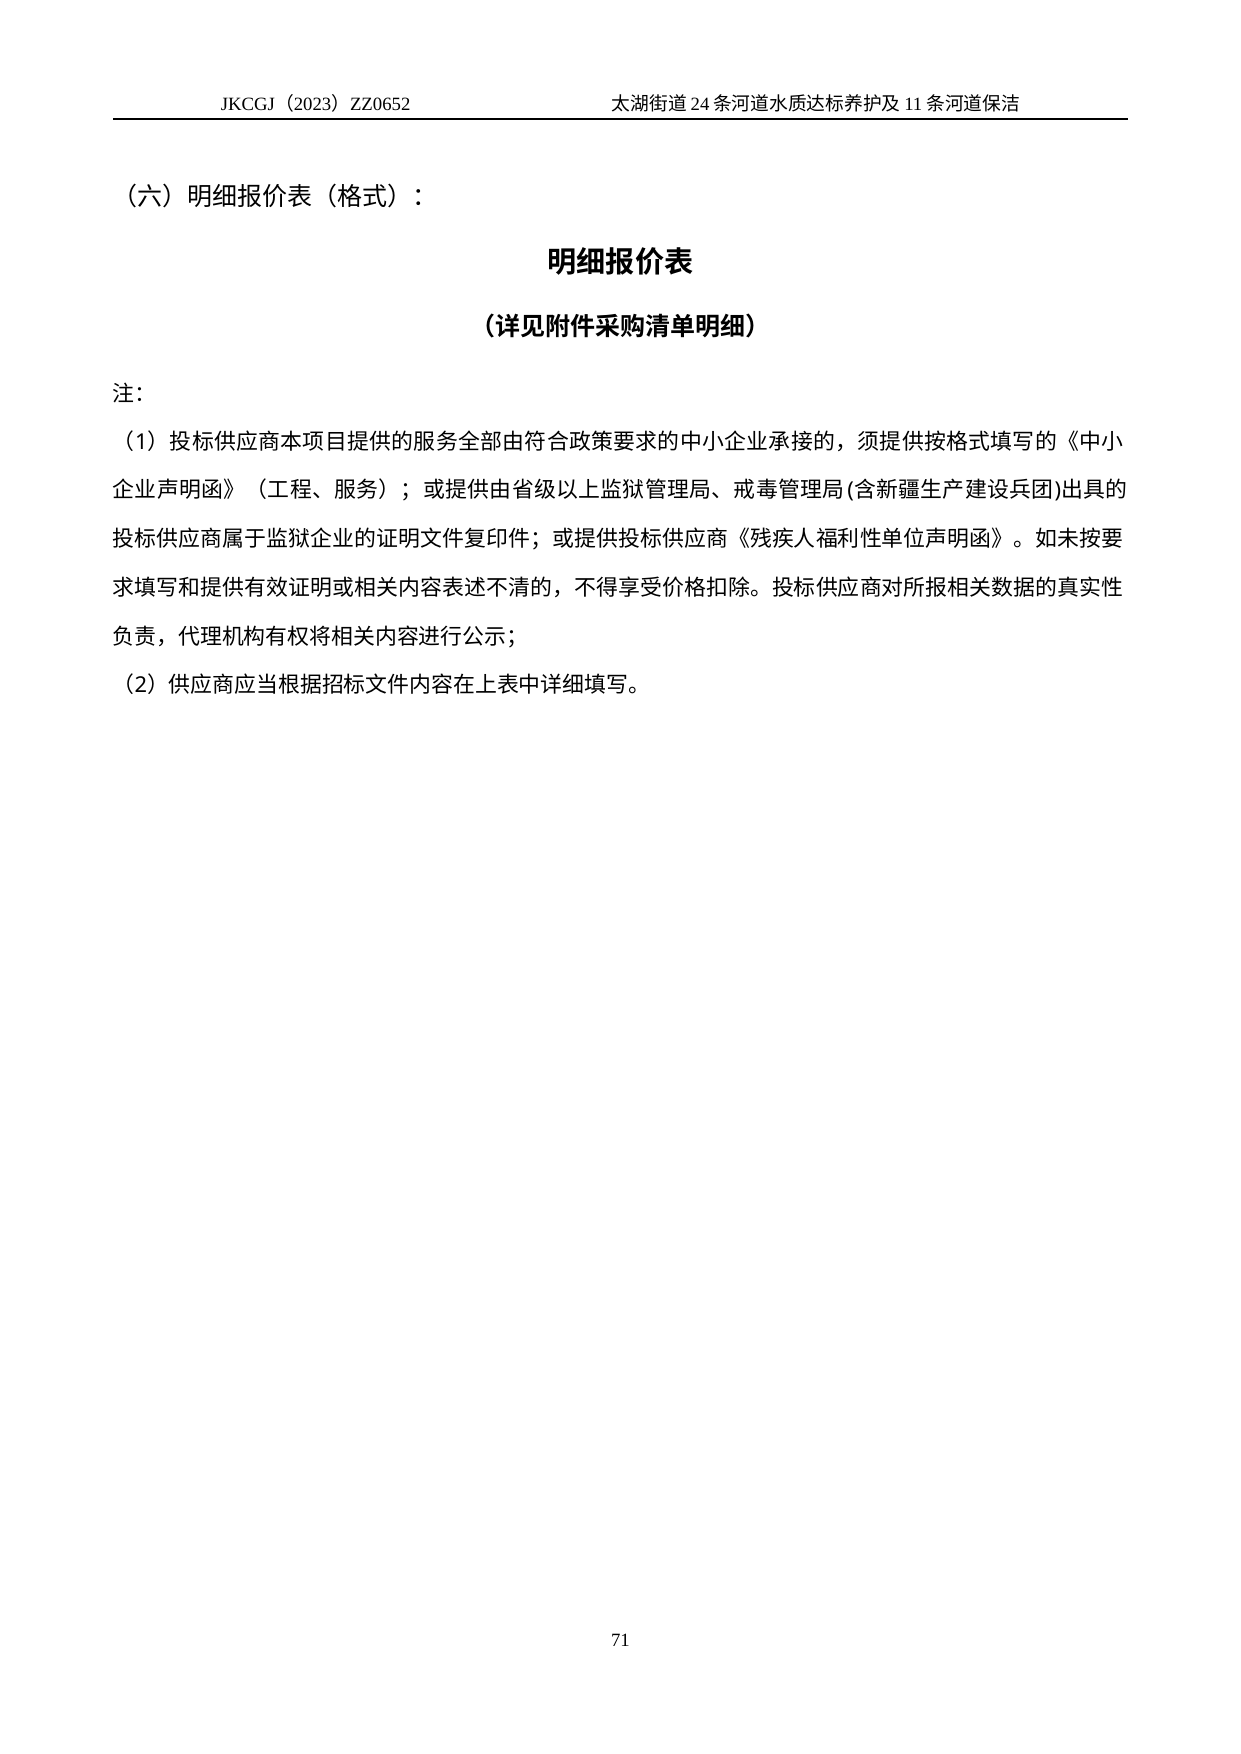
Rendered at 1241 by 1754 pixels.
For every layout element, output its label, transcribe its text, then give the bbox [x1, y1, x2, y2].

text （2）供应商应当根据招标文件内容在上表中详细填写。 [112, 667, 1128, 699]
text （六）明细报价表（格式）： [112, 162, 1128, 227]
text （1）投标供应商本项目提供的服务全部由符合政策要求的中小企业承接的，须提供按格式填写的《中小企业声明函》（工程、服务）；或提供由省级以上监狱管理局、戒毒管理局(含新疆生产建设兵团)出具的投标供应商属于监狱企业的证明文件复印件；或提供投标供应商《残疾人福利性单位声明函》。如未按要求填写和提供有效证明或相关内容表述不清的，不得享受价格扣除。投标供应商对所报相关数据的真实性负责，代理机构有权将相关内容进行公示； [112, 423, 1128, 651]
text （详见附件采购清单明细） [112, 292, 1128, 357]
text 明细报价表 [112, 227, 1128, 292]
text 注： [112, 375, 1128, 408]
